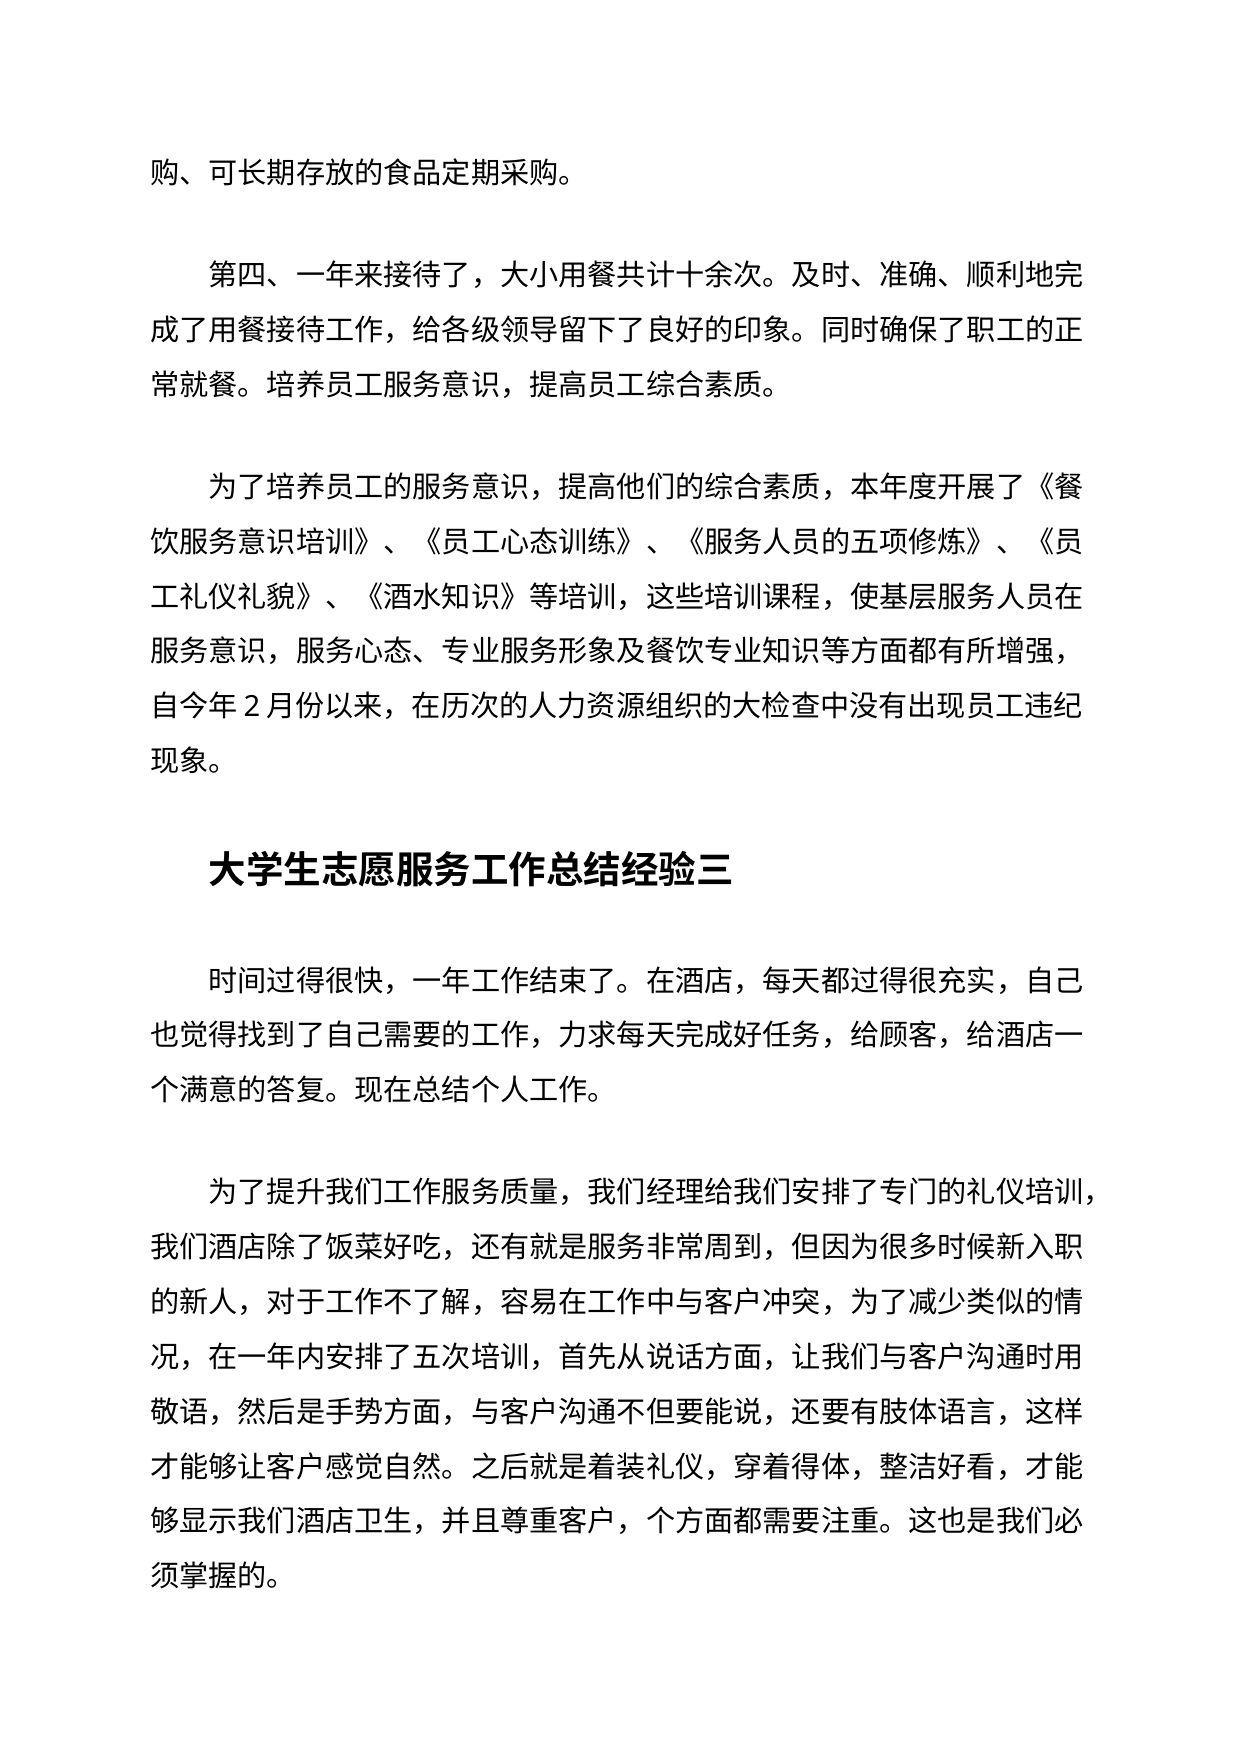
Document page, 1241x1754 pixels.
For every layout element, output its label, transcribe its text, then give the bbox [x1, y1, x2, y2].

text 时间过得很快，一年工作结束了。在酒店，每天都过得很充实，自己也觉得找到了自己需要的工作，力求每天完成好任务，给顾客，给酒店一个满意的答复。现在总结个人工作。 [150, 957, 1090, 1109]
text 大学生志愿服务工作总结经验三 [150, 840, 1090, 894]
text 为了培养员工的服务意识，提高他们的综合素质，本年度开展了《餐饮服务意识培训》、《员工心态训练》、《服务人员的五项修炼》、《员工礼仪礼貌》、《酒水知识》等培训，这些培训课程，使基层服务人员在服务意识，服务心态、专业服务形象及餐饮专业知识等方面都有所增强，自今年2月份以来，在历次的人力资源组织的大检查中没有出现员工违纪现象。 [150, 463, 1090, 780]
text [150, 150, 1090, 192]
text 第四、一年来接待了，大小用餐共计十余次。及时、准确、顺利地完成了用餐接待工作，给各级领导留下了良好的印象。同时确保了职工的正常就餐。培养员工服务意识，提高员工综合素质。 [150, 252, 1090, 404]
text 为了提升我们工作服务质量，我们经理给我们安排了专门的礼仪培训，我们酒店除了饭菜好吃，还有就是服务非常周到，但因为很多时候新入职的新人，对于工作不了解，容易在工作中与客户冲突，为了减少类似的情况，在一年内安排了五次培训，首先从说话方面，让我们与客户沟通时用敬语，然后是手势方面，与客户沟通不但要能说，还要有肢体语言，这样才能够让客户感觉自然。之后就是着装礼仪，穿着得体，整洁好看，才能够显示我们酒店卫生，并且尊重客户，个方面都需要注重。这也是我们必须掌握的。 [150, 1169, 1090, 1595]
